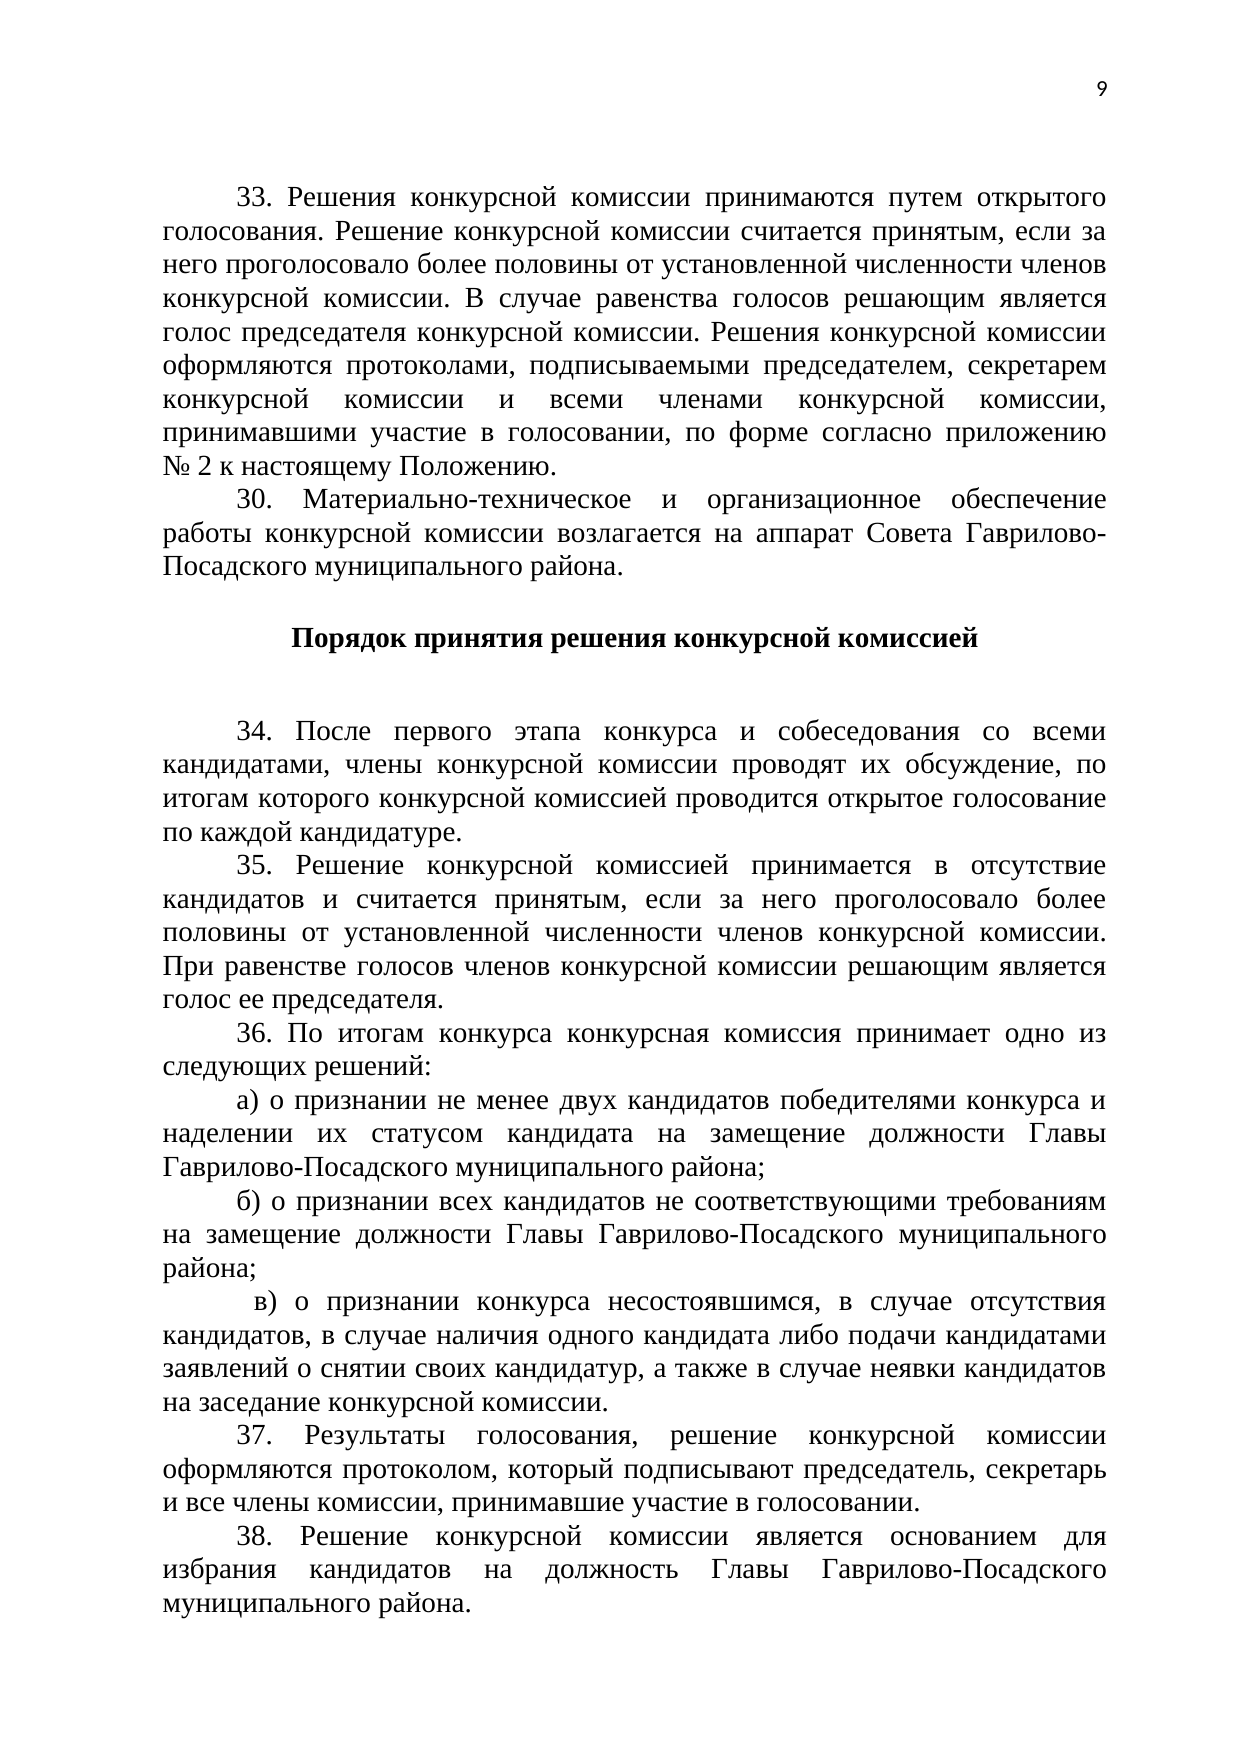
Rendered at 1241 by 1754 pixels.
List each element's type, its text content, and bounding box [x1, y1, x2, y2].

text 37. Результаты голосования, решение конкурсной комиссии оформляются протоколом, который подписывают председатель, секретарь и все члены комиссии, принимавшие участие в голосовании. [162, 1417, 1107, 1518]
text б) о признании всех кандидатов не соответствующими требованиям на замещение должности Главы Гаврилово-Посадского муниципального района; [162, 1183, 1107, 1283]
text 34. После первого этапа конкурса и собеседования со всеми кандидатами, члены конкурсной комиссии проводят их обсуждение, по итогам которого конкурсной комиссией проводится открытое голосование по каждой кандидатуре. [162, 713, 1107, 847]
text 33. Решения конкурсной комиссии принимаются путем открытого голосования. Решение конкурсной комиссии считается принятым, если за него проголосовало более половины от установленной численности членов конкурсной комиссии. В случае равенства голосов решающим является голос председателя конкурсной комиссии. Решения конкурсной комиссии оформляются протоколами, подписываемыми председателем, секретарем конкурсной комиссии и всеми членами конкурсной комиссии, принимавшими участие в голосовании, по форме согласно приложению № 2 к настоящему Положению. [162, 179, 1107, 481]
text 36. По итогам конкурса конкурсная комиссия принимает одно из следующих решений: [162, 1015, 1107, 1082]
text 30. Материально-техническое и организационное обеспечение работы конкурсной комиссии возлагается на аппарат Совета Гаврилово-Посадского муниципального района. [162, 481, 1107, 582]
text а) о признании не менее двух кандидатов победителями конкурса и наделении их статусом кандидата на замещение должности Главы Гаврилово-Посадского муниципального района; [162, 1082, 1107, 1183]
text в) о признании конкурса несостоявшимся, в случае отсутствия кандидатов, в случае наличия одного кандидата либо подачи кандидатами заявлений о снятии своих кандидатур, а также в случае неявки кандидатов на заседание конкурсной комиссии. [162, 1283, 1107, 1417]
text Порядок принятия решения конкурсной комиссией [162, 621, 1107, 654]
text 38. Решение конкурсной комиссии является основанием для избрания кандидатов на должность Главы Гаврилово-Посадского муниципального района. [162, 1518, 1107, 1619]
text 35. Решение конкурсной комиссией принимается в отсутствие кандидатов и считается принятым, если за него проголосовало более половины от установленной численности членов конкурсной комиссии. При равенстве голосов членов конкурсной комиссии решающим является голос ее председателя. [162, 847, 1107, 1015]
